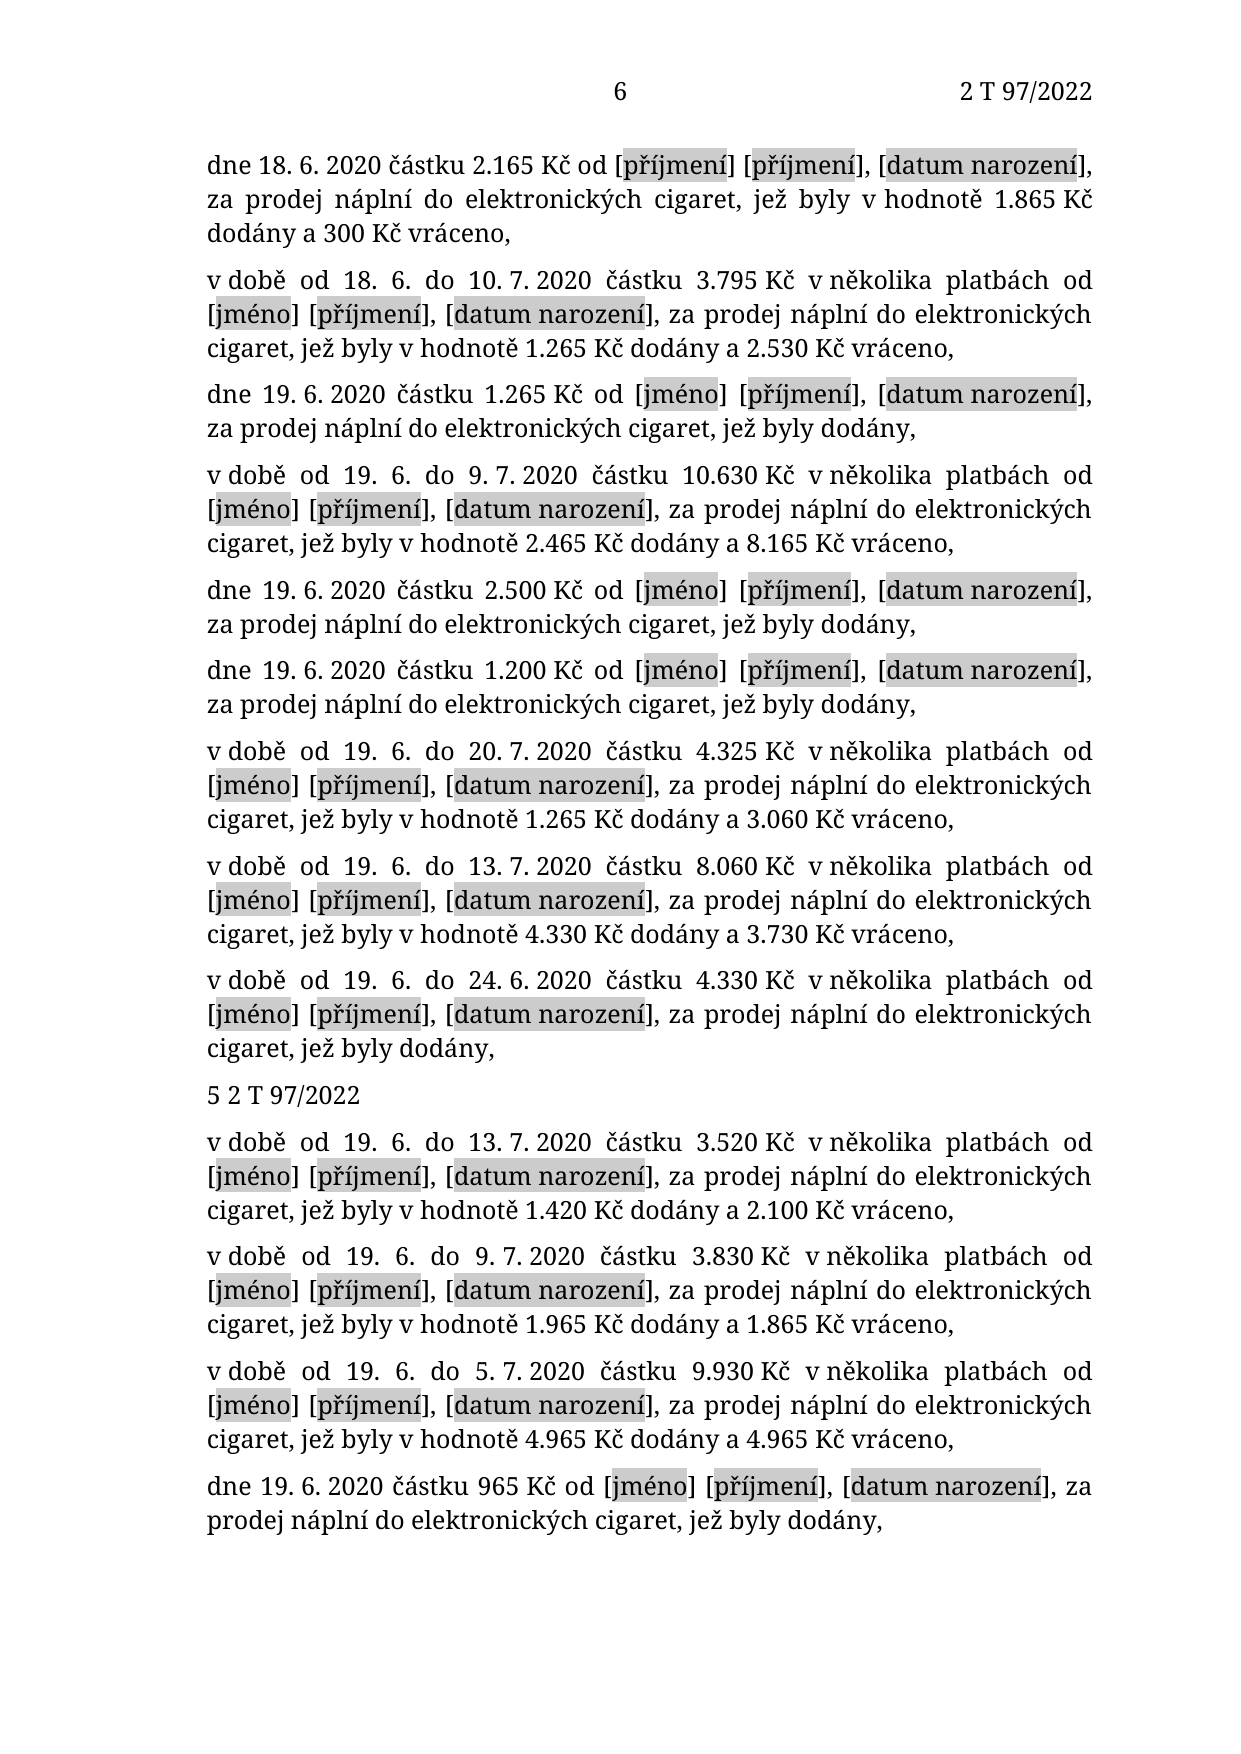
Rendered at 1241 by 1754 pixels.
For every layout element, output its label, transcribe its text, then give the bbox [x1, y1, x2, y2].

text dne 19. 6. 2020 částku 1.265 Kč od [jméno] [příjmení], [datum narození], za prodej náplní do elektronických cigaret, jež byly dodány, [207, 377, 1093, 445]
text v době od 18. 6. do 10. 7. 2020 částku 3.795 Kč v několika platbách od [jméno] [příjmení], [datum narození], za prodej náplní do elektronických cigaret, jež byly v hodnotě 1.265 Kč dodány a 2.530 Kč vráceno, [207, 262, 1093, 364]
text 5 2 T 97/2022 [207, 1078, 1093, 1112]
text v době od 19. 6. do 9. 7. 2020 částku 3.830 Kč v několika platbách od [jméno] [příjmení], [datum narození], za prodej náplní do elektronických cigaret, jež byly v hodnotě 1.965 Kč dodány a 1.865 Kč vráceno, [207, 1239, 1093, 1341]
text dne 18. 6. 2020 částku 2.165 Kč od [příjmení] [příjmení], [datum narození], za prodej náplní do elektronických cigaret, jež byly v hodnotě 1.865 Kč dodány a 300 Kč vráceno, [207, 148, 1093, 250]
text dne 19. 6. 2020 částku 2.500 Kč od [jméno] [příjmení], [datum narození], za prodej náplní do elektronických cigaret, jež byly dodány, [207, 572, 1093, 640]
text v době od 19. 6. do 9. 7. 2020 částku 10.630 Kč v několika platbách od [jméno] [příjmení], [datum narození], za prodej náplní do elektronických cigaret, jež byly v hodnotě 2.465 Kč dodány a 8.165 Kč vráceno, [207, 458, 1093, 560]
text dne 19. 6. 2020 částku 1.200 Kč od [jméno] [příjmení], [datum narození], za prodej náplní do elektronických cigaret, jež byly dodány, [207, 653, 1093, 721]
text v době od 19. 6. do 5. 7. 2020 částku 9.930 Kč v několika platbách od [jméno] [příjmení], [datum narození], za prodej náplní do elektronických cigaret, jež byly v hodnotě 4.965 Kč dodány a 4.965 Kč vráceno, [207, 1353, 1093, 1456]
text v době od 19. 6. do 24. 6. 2020 částku 4.330 Kč v několika platbách od [jméno] [příjmení], [datum narození], za prodej náplní do elektronických cigaret, jež byly dodány, [207, 963, 1093, 1065]
text v době od 19. 6. do 13. 7. 2020 částku 3.520 Kč v několika platbách od [jméno] [příjmení], [datum narození], za prodej náplní do elektronických cigaret, jež byly v hodnotě 1.420 Kč dodány a 2.100 Kč vráceno, [207, 1124, 1093, 1226]
text v době od 19. 6. do 20. 7. 2020 částku 4.325 Kč v několika platbách od [jméno] [příjmení], [datum narození], za prodej náplní do elektronických cigaret, jež byly v hodnotě 1.265 Kč dodány a 3.060 Kč vráceno, [207, 733, 1093, 836]
text dne 19. 6. 2020 částku 965 Kč od [jméno] [příjmení], [datum narození], za prodej náplní do elektronických cigaret, jež byly dodány, [207, 1468, 1093, 1536]
text v době od 19. 6. do 13. 7. 2020 částku 8.060 Kč v několika platbách od [jméno] [příjmení], [datum narození], za prodej náplní do elektronických cigaret, jež byly v hodnotě 4.330 Kč dodány a 3.730 Kč vráceno, [207, 848, 1093, 950]
